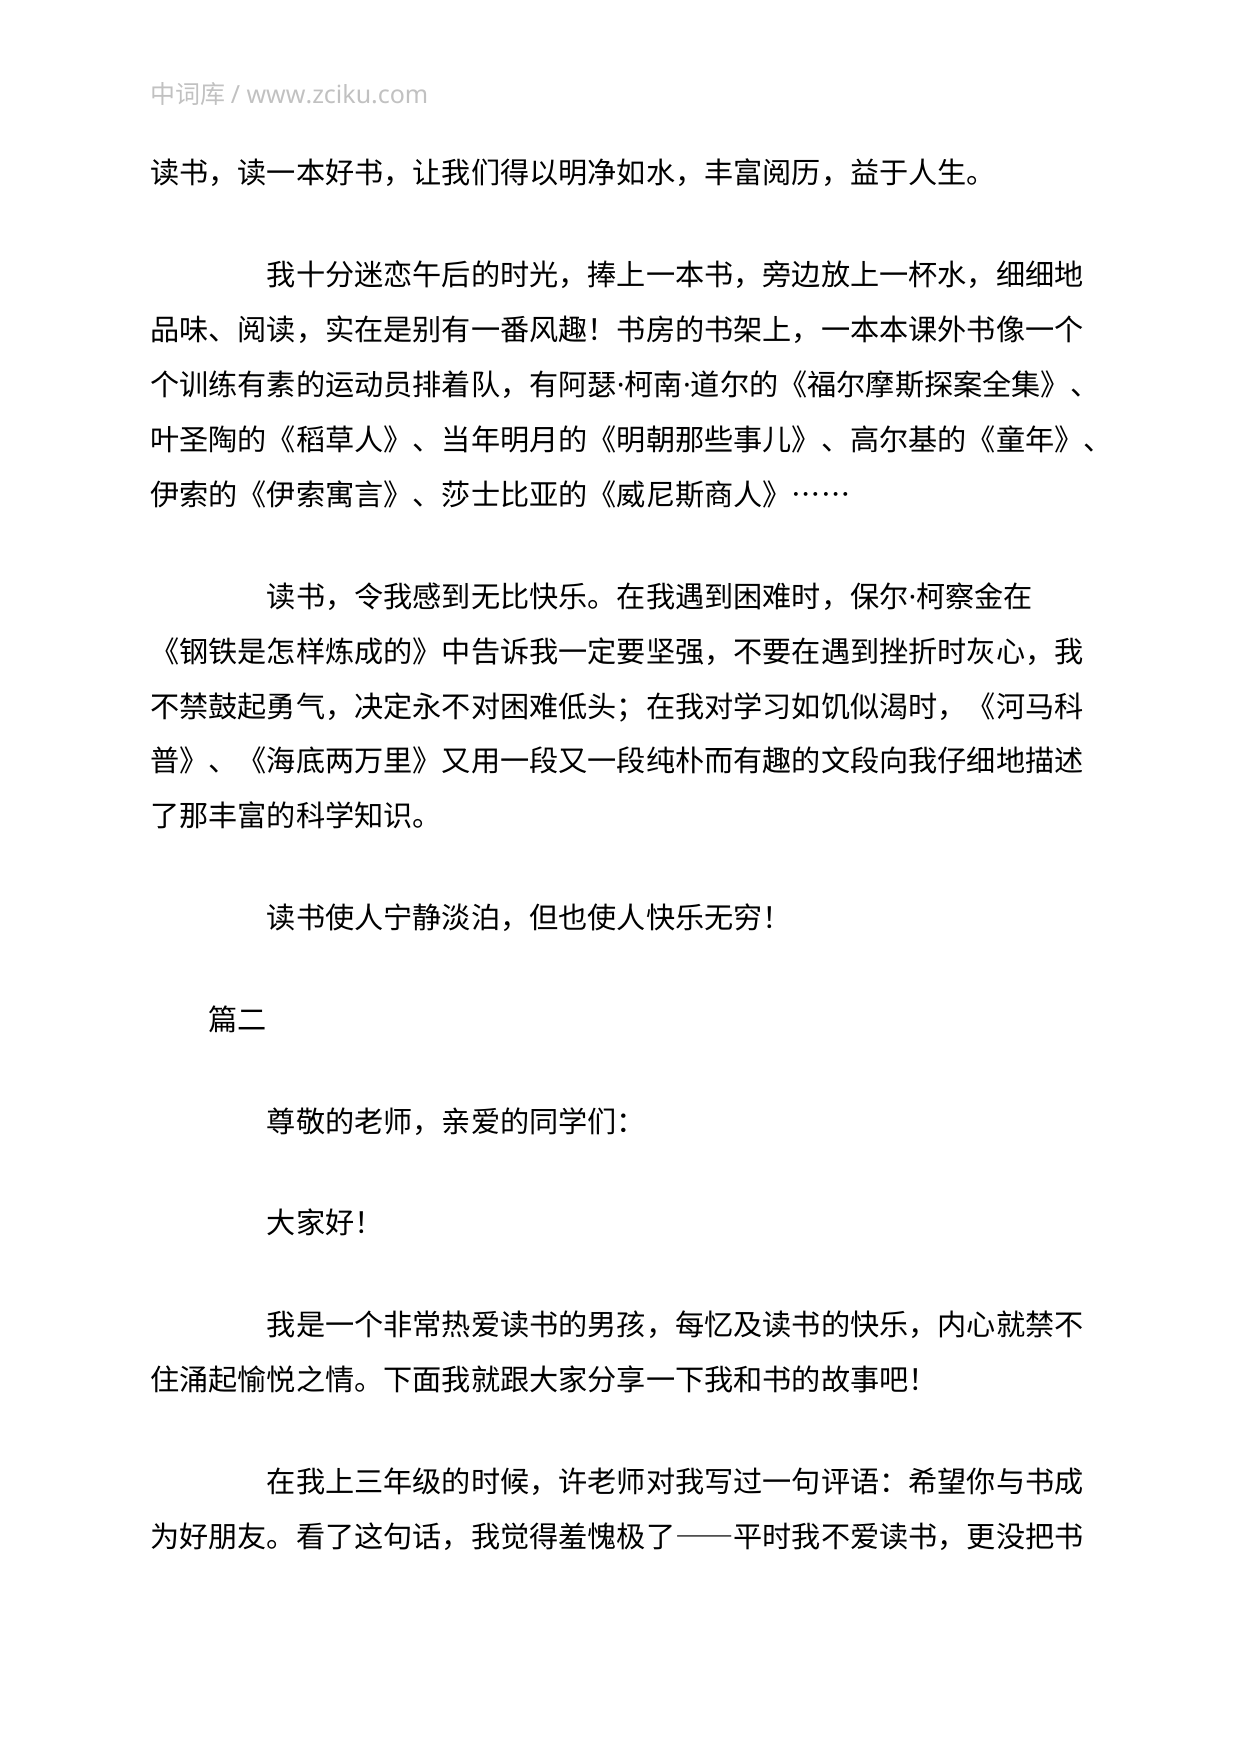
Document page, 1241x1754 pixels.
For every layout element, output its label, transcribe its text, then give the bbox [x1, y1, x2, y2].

text 尊敬的老师，亲爱的同学们： [150, 1098, 1090, 1141]
text 我十分迷恋午后的时光，捧上一本书，旁边放上一杯水，细细地品味、阅读，实在是别有一番风趣！书房的书架上，一本本课外书像一个个训练有素的运动员排着队，有阿瑟·柯南·道尔的《福尔摩斯探案全集》、叶圣陶的《稻草人》、当年明月的《明朝那些事儿》、高尔基的《童年》、伊索的《伊索寓言》、莎士比亚的《威尼斯商人》…… [150, 252, 1090, 514]
text 篇二 [150, 996, 1090, 1039]
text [150, 1458, 1090, 1556]
text 读书使人宁静淡泊，但也使人快乐无穷！ [150, 895, 1090, 937]
text 大家好！ [150, 1200, 1090, 1242]
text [150, 150, 1090, 192]
text 读书，令我感到无比快乐。在我遇到困难时，保尔·柯察金在《钢铁是怎样炼成的》中告诉我一定要坚强，不要在遇到挫折时灰心，我不禁鼓起勇气，决定永不对困难低头；在我对学习如饥似渴时，《河马科普》、《海底两万里》又用一段又一段纯朴而有趣的文段向我仔细地描述了那丰富的科学知识。 [150, 573, 1090, 835]
text 我是一个非常热爱读书的男孩，每忆及读书的快乐，内心就禁不住涌起愉悦之情。下面我就跟大家分享一下我和书的故事吧！ [150, 1302, 1090, 1399]
